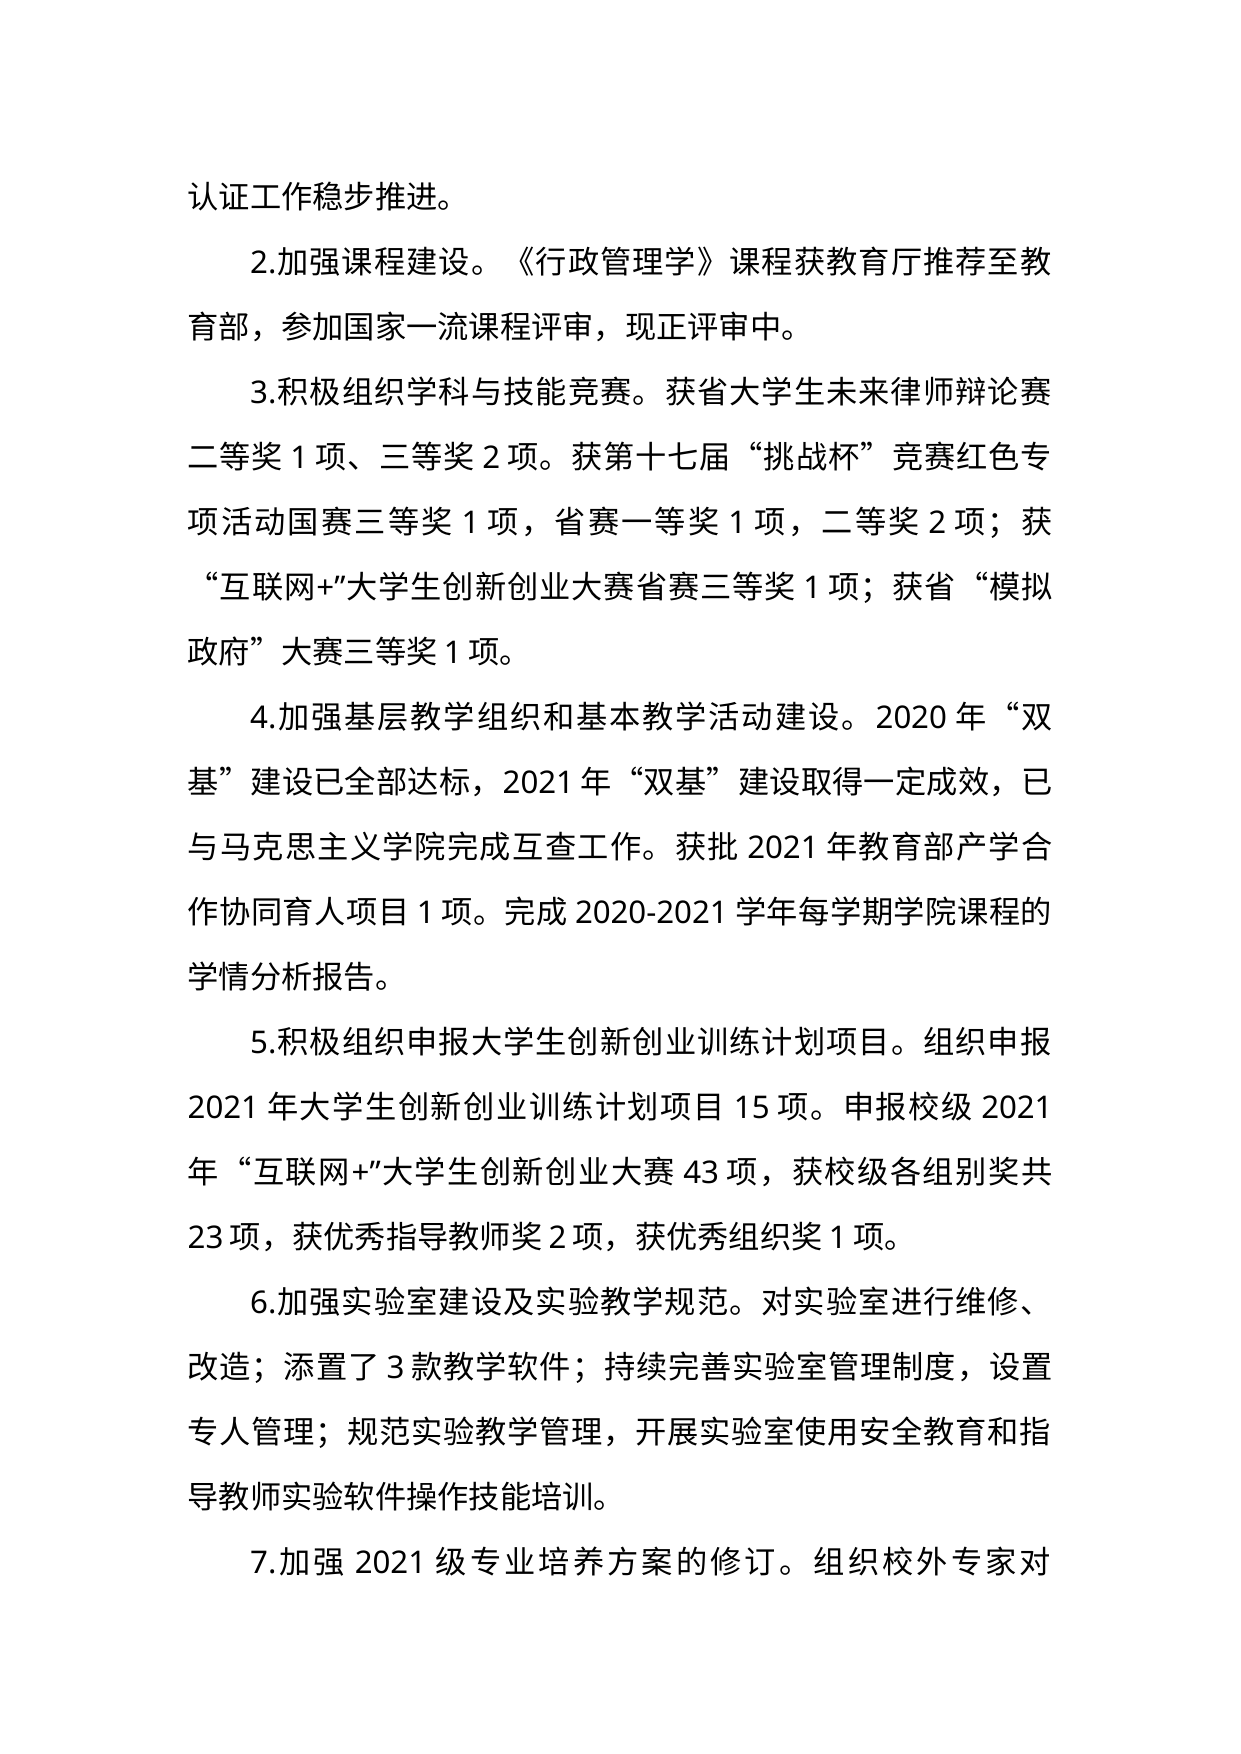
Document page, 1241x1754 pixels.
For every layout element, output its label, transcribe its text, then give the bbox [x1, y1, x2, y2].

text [187, 162, 1053, 227]
text 4.加强基层教学组织和基本教学活动建设。2020年“双基”建设已全部达标，2021年“双基”建设取得一定成效，已与马克思主义学院完成互查工作。获批2021年教育部产学合作协同育人项目1项。完成2020-2021学年每学期学院课程的学情分析报告。 [187, 682, 1053, 1007]
text 5.积极组织申报大学生创新创业训练计划项目。组织申报2021年大学生创新创业训练计划项目15项。申报校级2021年“互联网+”大学生创新创业大赛43项，获校级各组别奖共23项，获优秀指导教师奖2项，获优秀组织奖1项。 [187, 1007, 1053, 1267]
text 6.加强实验室建设及实验教学规范。对实验室进行维修、改造；添置了3款教学软件；持续完善实验室管理制度，设置专人管理；规范实验教学管理，开展实验室使用安全教育和指导教师实验软件操作技能培训。 [187, 1267, 1053, 1527]
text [187, 1527, 1053, 1592]
text 2.加强课程建设。《行政管理学》课程获教育厅推荐至教育部，参加国家一流课程评审，现正评审中。 [187, 227, 1053, 357]
text 3.积极组织学科与技能竞赛。获省大学生未来律师辩论赛二等奖1项、三等奖2项。获第十七届“挑战杯”竞赛红色专项活动国赛三等奖1项，省赛一等奖1项，二等奖2项；获“互联网+”大学生创新创业大赛省赛三等奖1项；获省“模拟政府”大赛三等奖1项。 [187, 357, 1053, 682]
